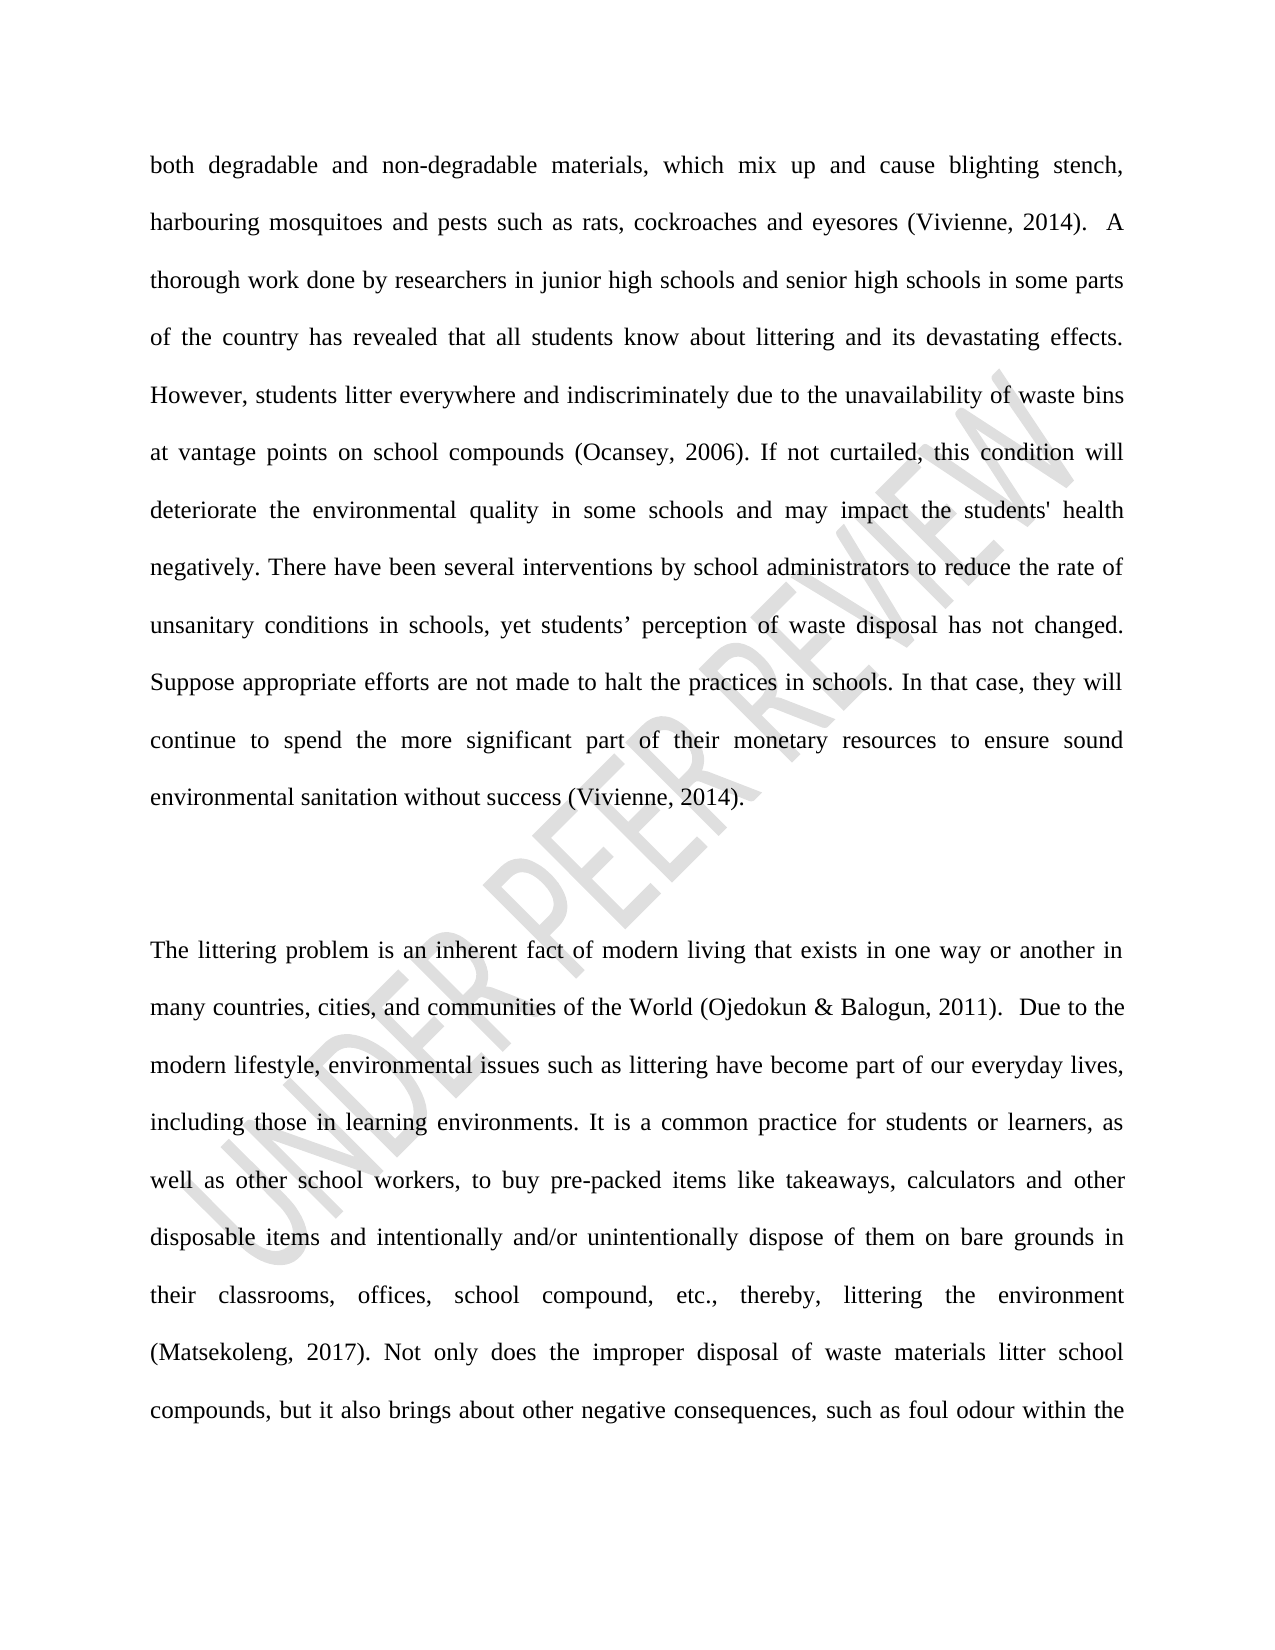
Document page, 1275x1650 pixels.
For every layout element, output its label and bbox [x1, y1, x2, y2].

text [150, 150, 1125, 811]
text [150, 935, 1125, 1424]
